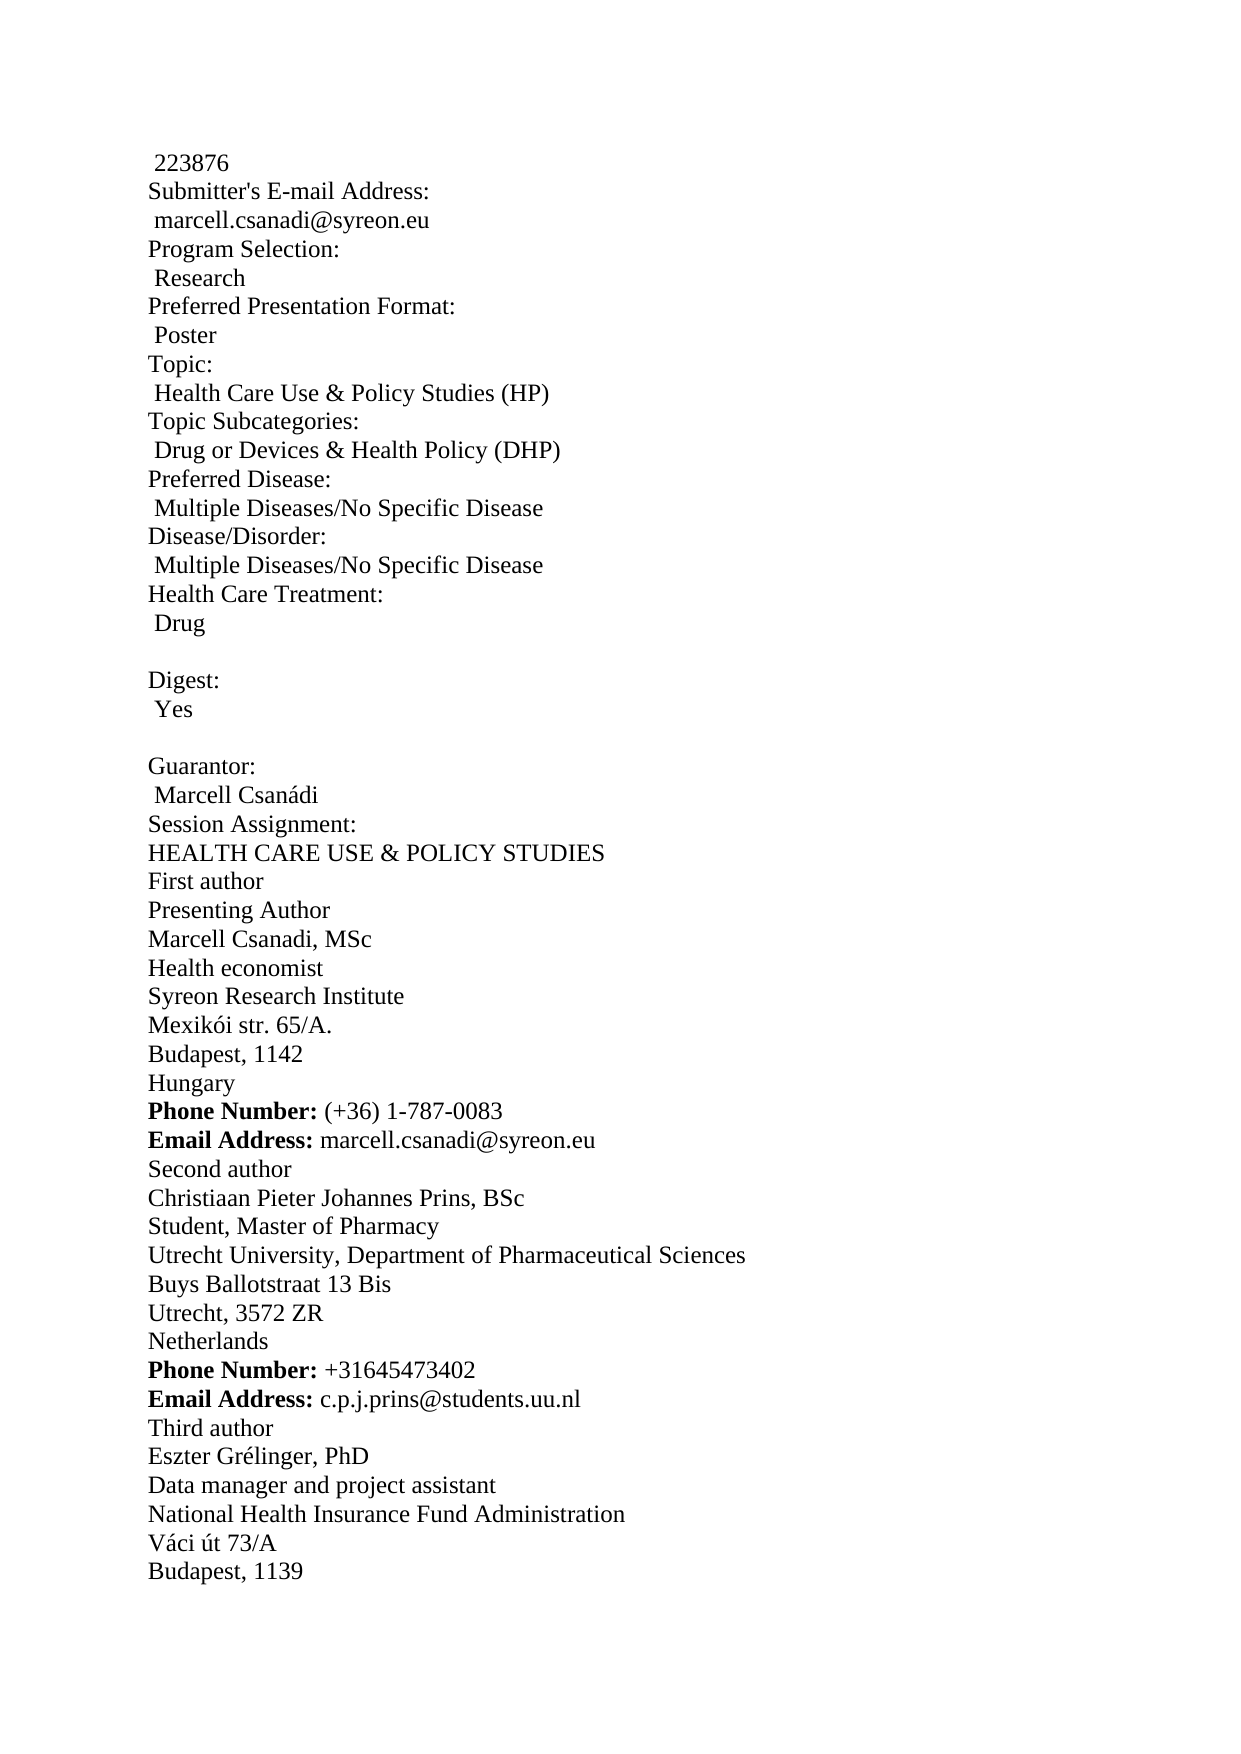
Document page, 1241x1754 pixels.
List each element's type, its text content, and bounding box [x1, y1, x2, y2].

text Marcell Csanadi, MSc Health economist Syreon Research Institute Mexikói str. 65/A. Budapest, 1142 Hungary Phone Number: (+36) 1-787-0083 Email Address: marcell.csanadi@syreon.eu [148, 924, 1093, 1154]
text Digest: [148, 665, 1093, 694]
text Second author [148, 1154, 1093, 1183]
text Program Selection: [148, 234, 1093, 263]
text 223876 [148, 148, 1093, 176]
text Session Assignment: [148, 809, 1093, 838]
text HEALTH CARE USE & POLICY STUDIES [148, 838, 1093, 866]
text Preferred Presentation Format: [148, 291, 1093, 320]
text Health Care Use & Policy Studies (HP) [148, 378, 1093, 406]
text Disease/Disorder: [148, 521, 1093, 550]
text Multiple Diseases/No Specific Disease [148, 493, 1093, 521]
text Drug [148, 608, 1093, 636]
text Drug or Devices & Health Policy (DHP) [148, 435, 1093, 464]
text First author [148, 866, 1093, 895]
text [148, 1441, 1093, 1585]
text Guarantor: [148, 751, 1093, 780]
text Multiple Diseases/No Specific Disease [148, 550, 1093, 579]
text Third author [148, 1413, 1093, 1441]
text Poster [148, 320, 1093, 349]
text Topic Subcategories: [148, 406, 1093, 435]
text Submitter's E-mail Address: [148, 176, 1093, 205]
text marcell.csanadi@syreon.eu [148, 205, 1093, 234]
text Health Care Treatment: [148, 579, 1093, 608]
text Topic: [148, 349, 1093, 378]
text Christiaan Pieter Johannes Prins, BSc Student, Master of Pharmacy Utrecht University, Department of Pharmaceutical Sciences Buys Ballotstraat 13 Bis Utrecht, 3572 ZR Netherlands Phone Number: +31645473402 Email Address: c.p.j.prins@students.uu.nl [148, 1183, 1093, 1413]
text Yes [148, 694, 1093, 723]
text Preferred Disease: [148, 464, 1093, 493]
text Research [148, 263, 1093, 291]
text Presenting Author [148, 895, 1093, 924]
text Marcell Csanádi [148, 780, 1093, 809]
